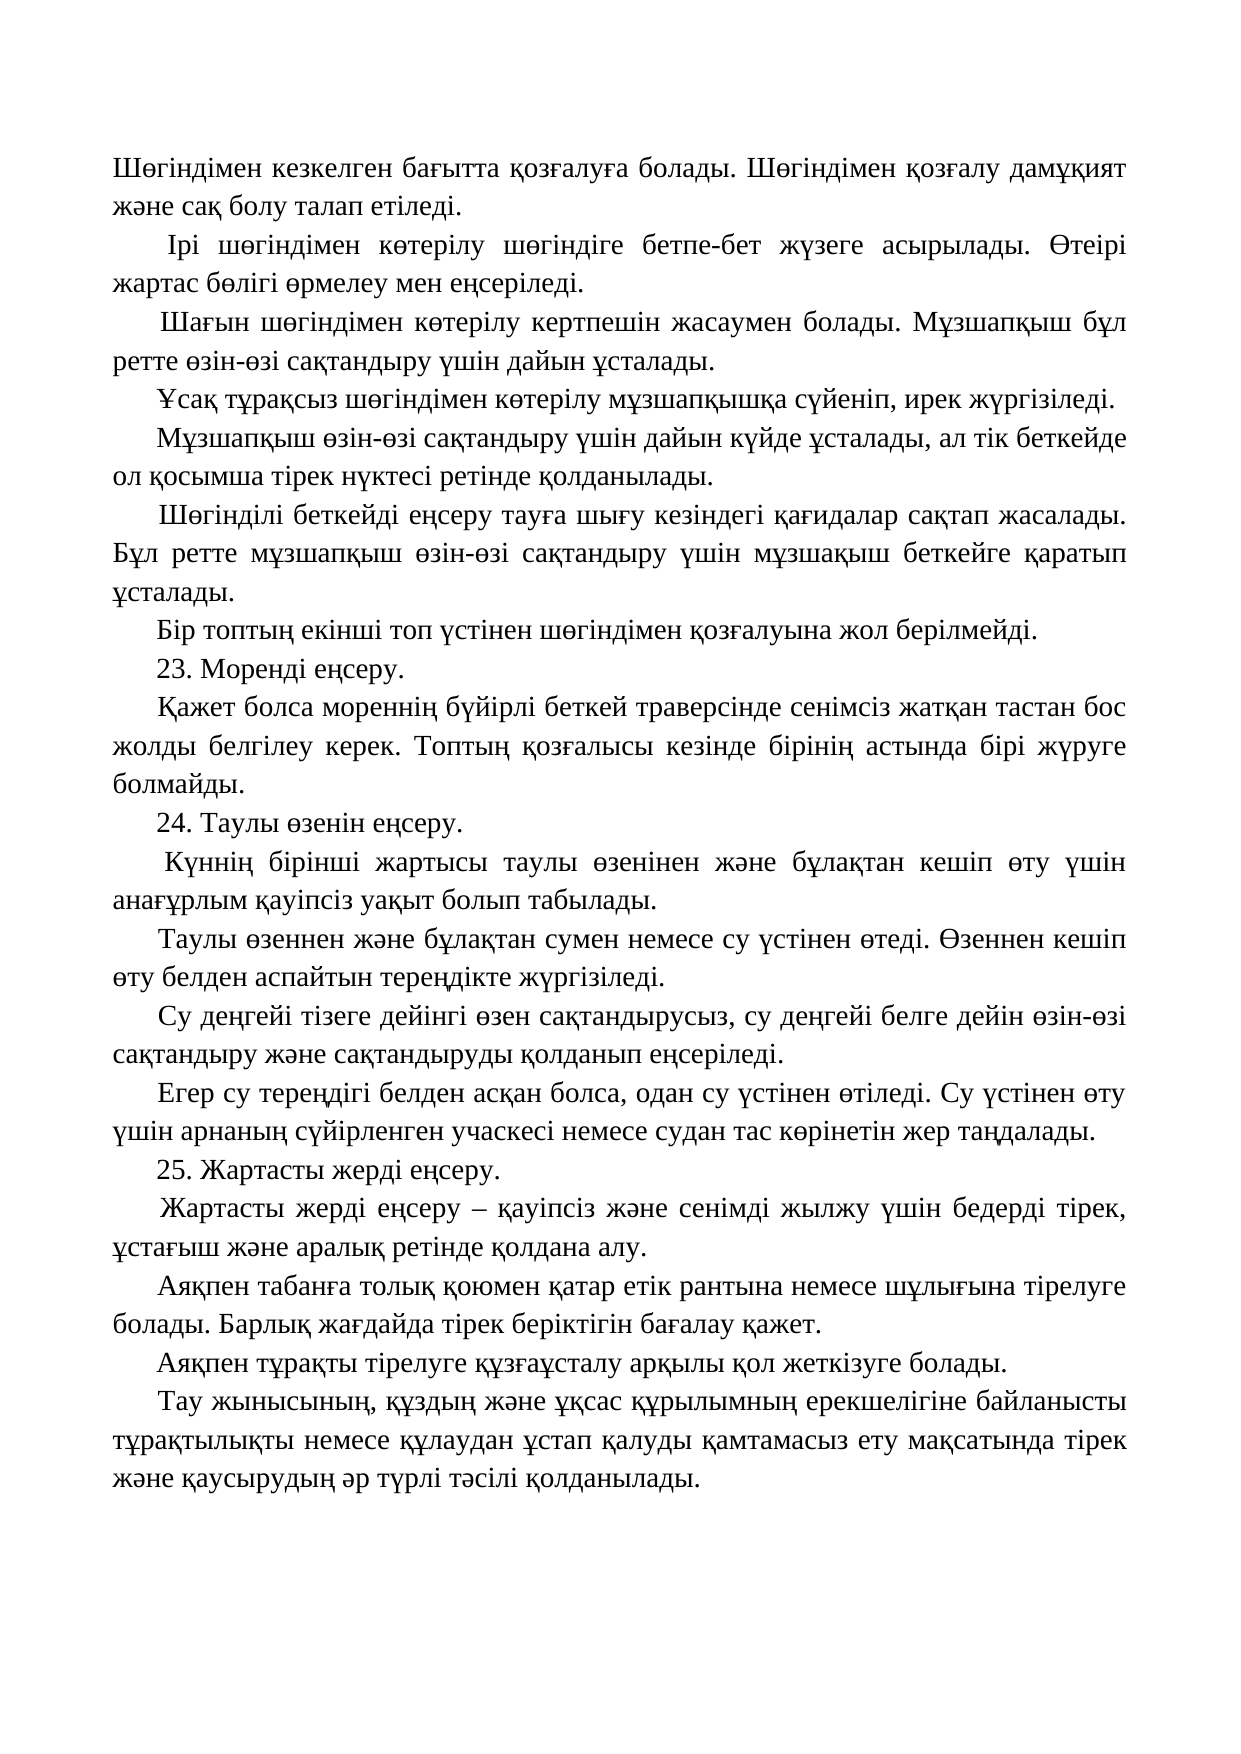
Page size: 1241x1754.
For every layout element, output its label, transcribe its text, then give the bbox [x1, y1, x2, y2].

text Жартасты жерді еңсеру – қауіпсіз және сенімді жылжу үшін бедерді тірек, ұстағыш және аралық ретінде қолдана алу. [112, 1191, 1128, 1263]
text Таулы өзеннен және бұлақтан сумен немесе су үстінен өтеді. Өзеннен кешіп өту белден аспайтын тереңдікте жүргізіледі. [112, 921, 1128, 993]
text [112, 150, 1128, 222]
text Бір топтың екінші топ үстінен шөгіндімен қозғалуына жол берілмейді. [112, 612, 1128, 646]
text 25. Жартасты жерді еңсеру. [112, 1152, 1128, 1186]
text Шағын шөгіндімен көтерілу кертпешін жасаумен болады. Мұзшапқыш бұл ретте өзін-өзі сақтандыру үшін дайын ұсталады. [112, 304, 1128, 376]
text Ірі шөгіндімен көтерілу шөгіндіге бетпе-бет жүзеге асырылады. Өтеірі жартас бөлігі өрмелеу мен еңсеріледі. [112, 227, 1128, 299]
text Аяқпен тұрақты тірелуге құзғаұсталу арқылы қол жеткізуге болады. [112, 1345, 1128, 1378]
text Шөгінділі беткейді еңсеру тауға шығу кезіндегі қағидалар сақтап жасалады. Бұл ретте мұзшапқыш өзін-өзі сақтандыру үшін мұзшақыш беткейге қаратып ұсталады. [112, 497, 1128, 607]
text Егер су тереңдігі белден асқан болса, одан су үстінен өтіледі. Су үстінен өту үшін арнаның сүйірленген учаскесі немесе судан тас көрінетін жер таңдалады. [112, 1075, 1128, 1147]
text Су деңгейі тізеге дейінгі өзен сақтандырусыз, су деңгейі белге дейін өзін-өзі сақтандыру және сақтандыруды қолданып еңсеріледі. [112, 998, 1128, 1070]
text Қажет болса мореннің бүйірлі беткей траверсінде сенімсіз жатқан тастан бос жолды белгілеу керек. Топтың қозғалысы кезінде бірінің астында бірі жүруге болмайды. [112, 689, 1128, 800]
text Күннің бірінші жартысы таулы өзенінен және бұлақтан кешіп өту үшін анағұрлым қауіпсіз уақыт болып табылады. [112, 844, 1128, 916]
text Ұсақ тұрақсыз шөгіндімен көтерілу мұзшапқышқа сүйеніп, ирек жүргізіледі. [112, 381, 1128, 415]
text Тау жынысының, құздың және ұқсас құрылымның ерекшелігіне байланысты тұрақтылықты немесе құлаудан ұстап қалуды қамтамасыз ету мақсатында тірек және қаусырудың әр түрлі тәсілі қолданылады. [112, 1383, 1128, 1494]
text Аяқпен табанға толық қоюмен қатар етік рантына немесе шұлығына тірелуге болады. Барлық жағдайда тірек беріктігін бағалау қажет. [112, 1268, 1128, 1340]
text 23. Моренді еңсеру. [112, 651, 1128, 684]
text Мұзшапқыш өзін-өзі сақтандыру үшін дайын күйде ұсталады, ал тік беткейде ол қосымша тірек нүктесі ретінде қолданылады. [112, 420, 1128, 492]
text 24. Таулы өзенін еңсеру. [112, 805, 1128, 839]
